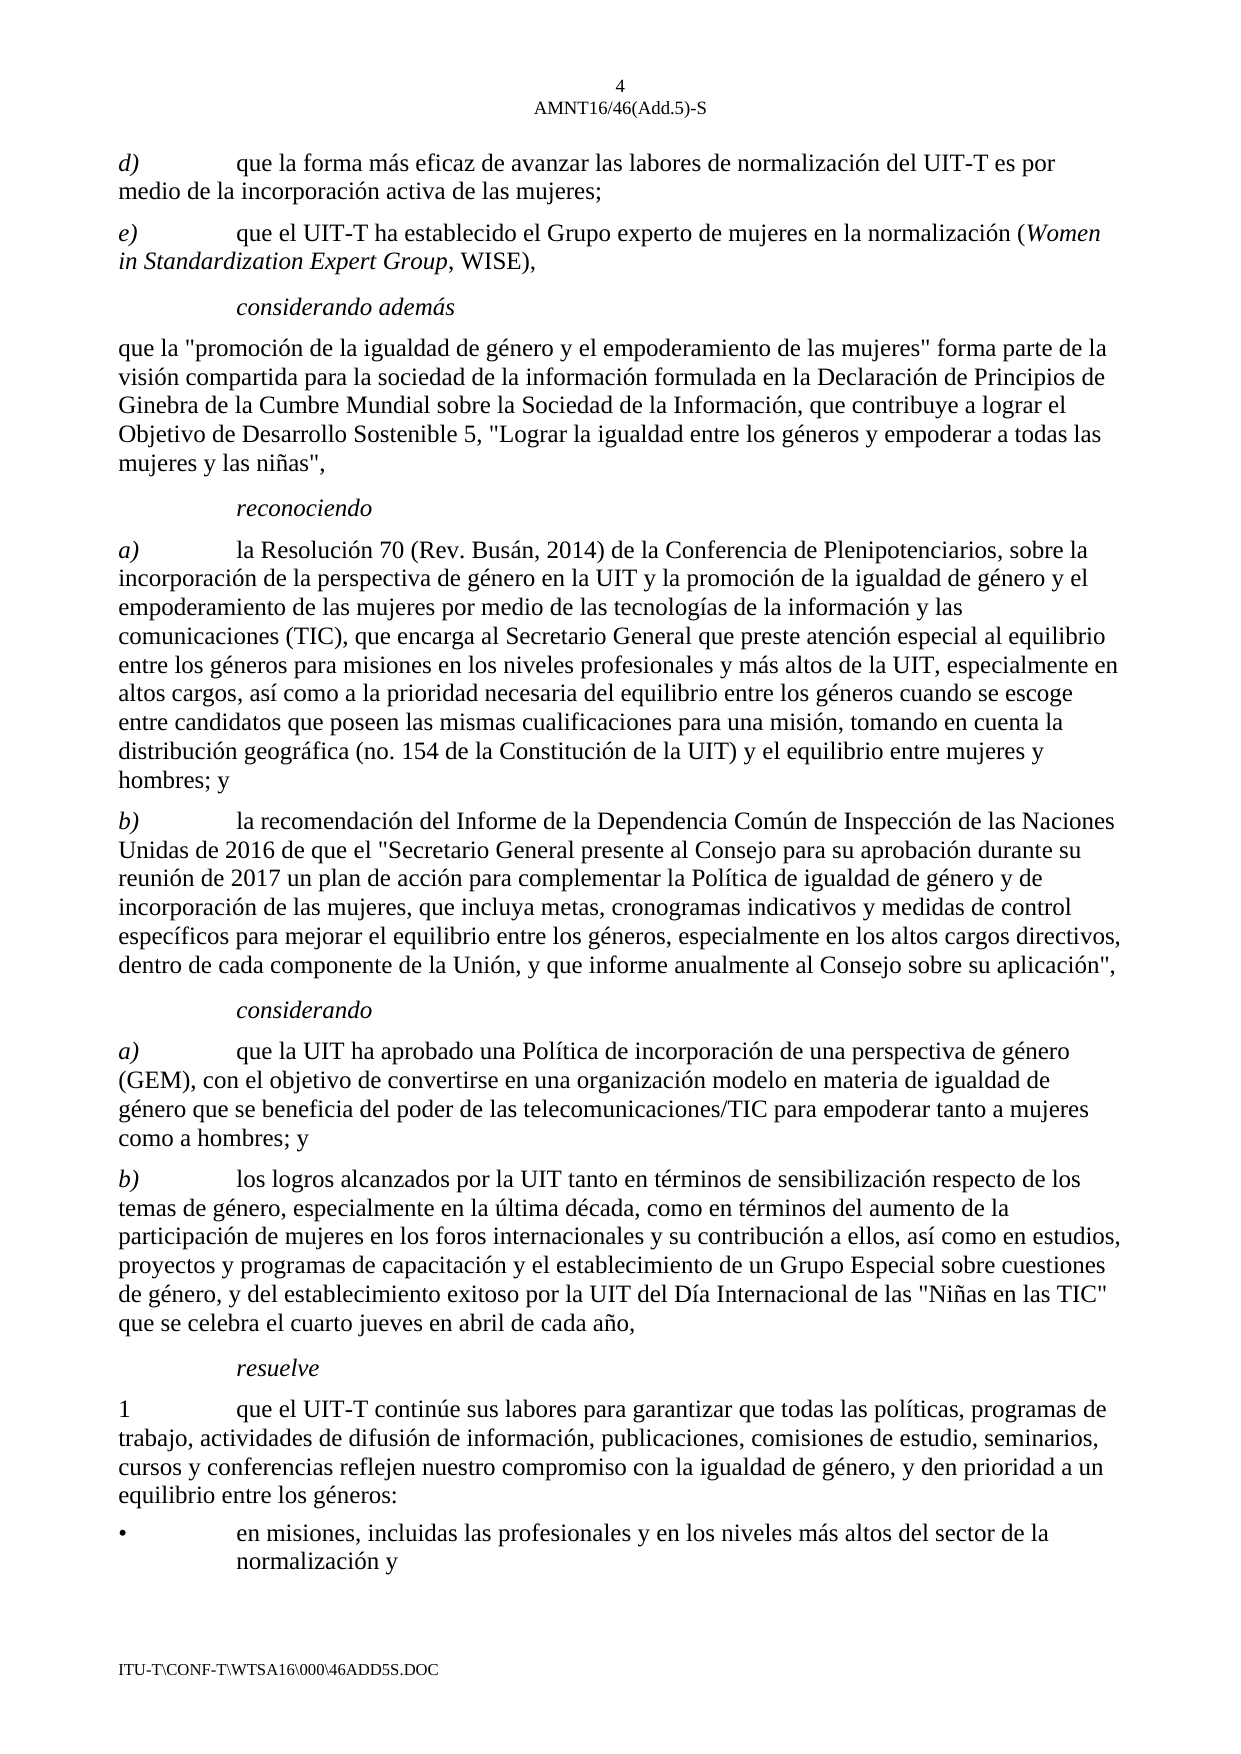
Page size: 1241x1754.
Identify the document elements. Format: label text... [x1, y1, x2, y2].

text considerando además [236, 292, 1122, 321]
text d) que la forma más eficaz de avanzar las labores de normalización del UIT-T es por medio de la incorporación activa de las mujeres; [118, 148, 1122, 205]
text • en misiones, incluidas las profesionales y en los niveles más altos del sector de la normalización y [118, 1518, 1122, 1575]
text e) que el UIT-T ha establecido el Grupo experto de mujeres en la normalización (Women in Standardization Expert Group, WISE), [118, 218, 1122, 275]
text b) los logros alcanzados por la UIT tanto en términos de sensibilización respecto de los temas de género, especialmente en la última década, como en términos del aumento de la participación de mujeres en los foros internacionales y su contribución a ellos, así como en estudios, proyectos y programas de capacitación y el establecimiento de un Grupo Especial sobre cuestiones de género, y del establecimiento exitoso por la UIT del Día Internacional de las "Niñas en las TIC" que se celebra el cuarto jueves en abril de cada año, [118, 1164, 1122, 1336]
text b) la recomendación del Informe de la Dependencia Común de Inspección de las Naciones Unidas de 2016 de que el "Secretario General presente al Consejo para su aprobación durante su reunión de 2017 un plan de acción para complementar la Política de igualdad de género y de incorporación de las mujeres, que incluya metas, cronogramas indicativos y medidas de control específicos para mejorar el equilibrio entre los géneros, especialmente en los altos cargos directivos, dentro de cada componente de la Unión, y que informe anualmente al Consejo sobre su aplicación", [118, 806, 1122, 978]
text a) la Resolución 70 (Rev. Busán, 2014) de la Conferencia de Plenipotenciarios, sobre la incorporación de la perspectiva de género en la UIT y la promoción de la igualdad de género y el empoderamiento de las mujeres por medio de las tecnologías de la información y las comunicaciones (TIC), que encarga al Secretario General que preste atención especial al equilibrio entre los géneros para misiones en los niveles profesionales y más altos de la UIT, especialmente en altos cargos, así como a la prioridad necesaria del equilibrio entre los géneros cuando se escoge entre candidatos que poseen las mismas cualificaciones para una misión, tomando en cuenta la distribución geográfica (no. 154 de la Constitución de la UIT) y el equilibrio entre mujeres y hombres; y [118, 535, 1122, 793]
text 1 que el UIT-T continúe sus labores para garantizar que todas las políticas, programas de trabajo, actividades de difusión de información, publicaciones, comisiones de estudio, seminarios, cursos y conferencias reflejen nuestro compromiso con la igualdad de género, y den prioridad a un equilibrio entre los géneros: [118, 1394, 1122, 1509]
text reconociendo [236, 493, 1122, 522]
text a) que la UIT ha aprobado una Política de incorporación de una perspectiva de género (GEM), con el objetivo de convertirse en una organización modelo en materia de igualdad de género que se beneficia del poder de las telecomunicaciones/TIC para empoderar tanto a mujeres como a hombres; y [118, 1036, 1122, 1151]
text resuelve [236, 1353, 1122, 1382]
text que la "promoción de la igualdad de género y el empoderamiento de las mujeres" forma parte de la visión compartida para la sociedad de la información formulada en la Declaración de Principios de Ginebra de la Cumbre Mundial sobre la Sociedad de la Información, que contribuye a lograr el Objetivo de Desarrollo Sostenible 5, "Lograr la igualdad entre los géneros y empoderar a todas las mujeres y las niñas", [118, 333, 1122, 477]
text considerando [236, 995, 1122, 1024]
